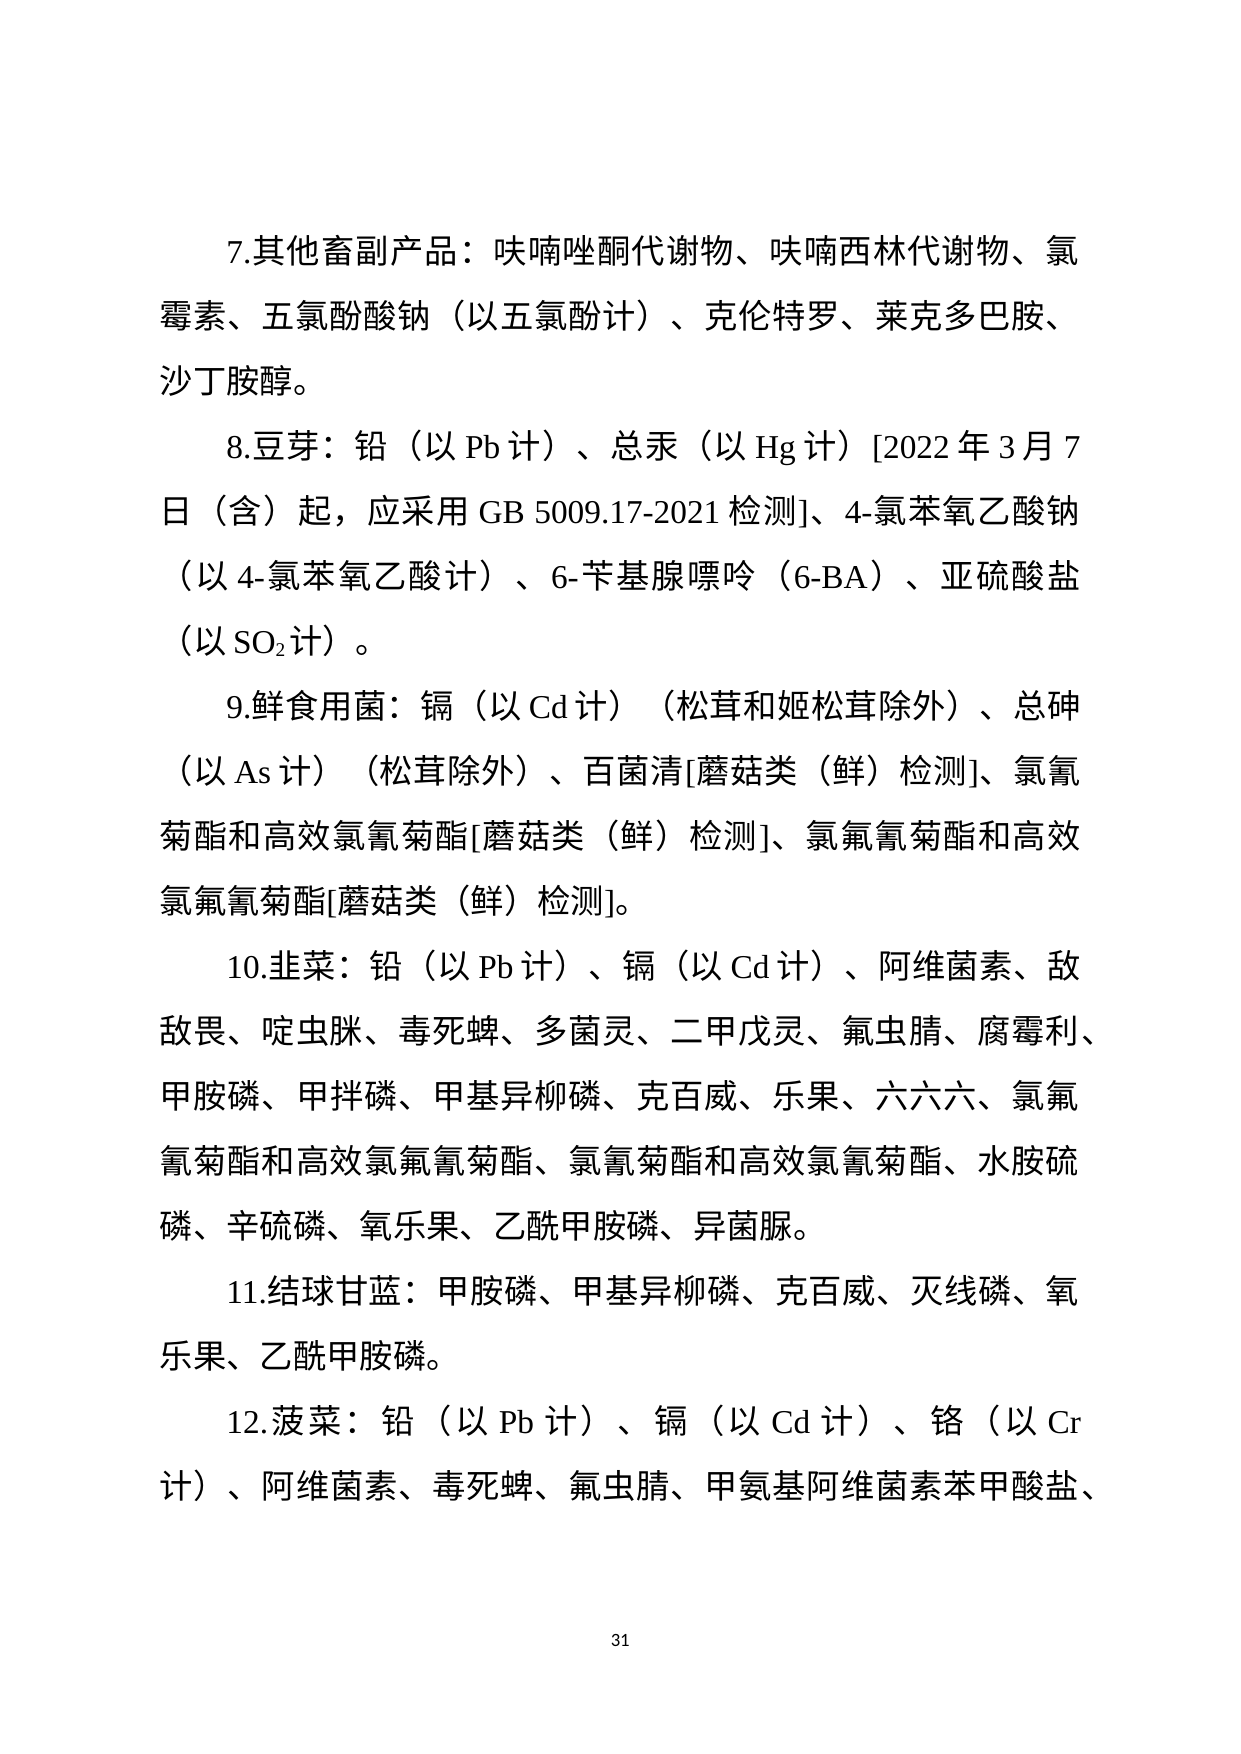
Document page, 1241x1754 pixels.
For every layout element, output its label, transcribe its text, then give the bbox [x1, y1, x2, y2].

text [159, 1387, 1081, 1517]
text 10.韭菜：铅（以Pb计）、镉（以Cd计）、阿维菌素、敌敌畏、啶虫脒、毒死蜱、多菌灵、二甲戊灵、氟虫腈、腐霉利、甲胺磷、甲拌磷、甲基异柳磷、克百威、乐果、六六六、氯氟氰菊酯和高效氯氟氰菊酯、氯氰菊酯和高效氯氰菊酯、水胺硫磷、辛硫磷、氧乐果、乙酰甲胺磷、异菌脲。 [159, 932, 1081, 1257]
text 7.其他畜副产品：呋喃唑酮代谢物、呋喃西林代谢物、氯霉素、五氯酚酸钠（以五氯酚计）、克伦特罗、莱克多巴胺、沙丁胺醇。 [159, 217, 1081, 412]
text 9.鲜食用菌：镉（以Cd计）（松茸和姬松茸除外）、总砷（以As计）（松茸除外）、百菌清[蘑菇类（鲜）检测]、氯氰菊酯和高效氯氰菊酯[蘑菇类（鲜）检测]、氯氟氰菊酯和高效氯氟氰菊酯[蘑菇类（鲜）检测]。 [159, 672, 1081, 932]
text 11.结球甘蓝：甲胺磷、甲基异柳磷、克百威、灭线磷、氧乐果、乙酰甲胺磷。 [159, 1257, 1081, 1387]
text 8.豆芽：铅（以Pb计）、总汞（以Hg计）[2022年3月7日（含）起，应采用GB 5009.17-2021检测]、4-氯苯氧乙酸钠（以4-氯苯氧乙酸计）、6-苄基腺嘌呤（6-BA）、亚硫酸盐（以SO2计）。 [159, 412, 1081, 672]
